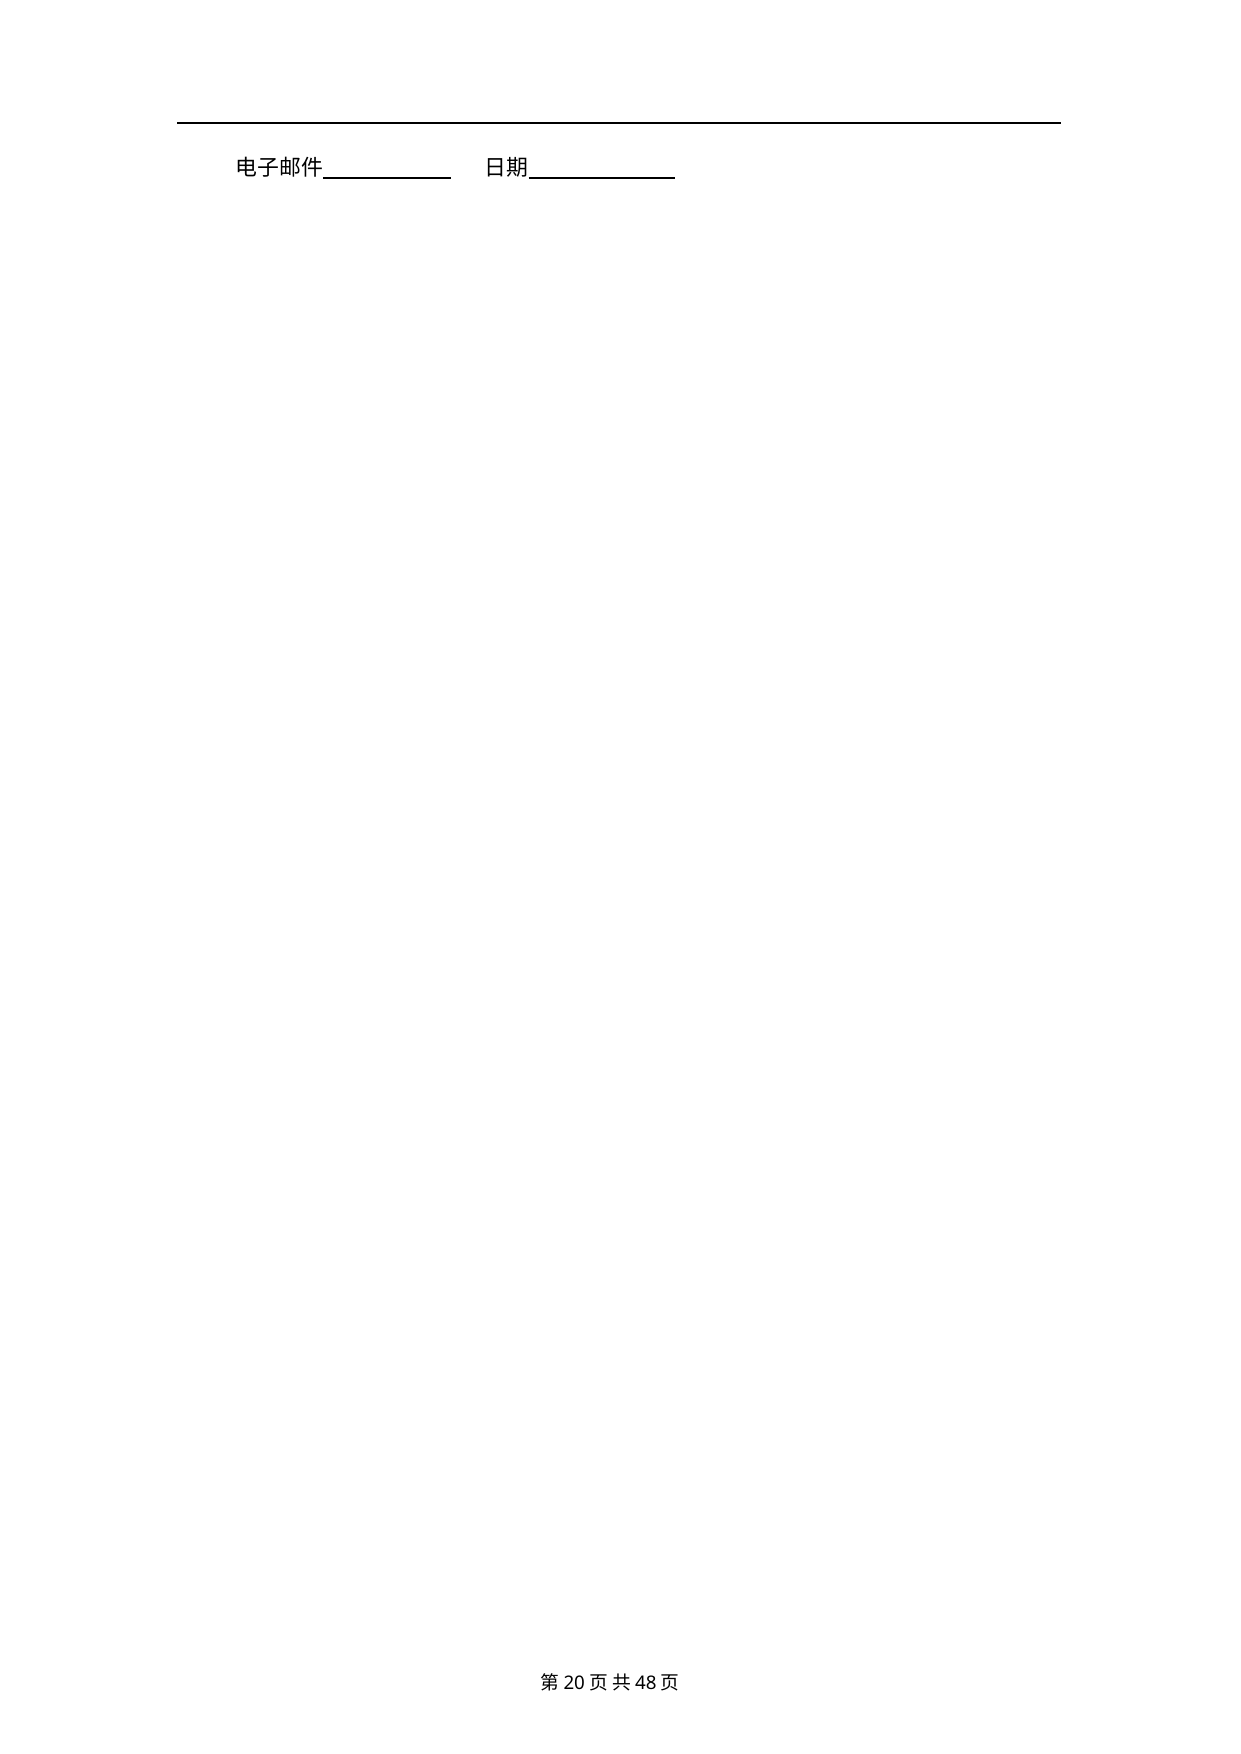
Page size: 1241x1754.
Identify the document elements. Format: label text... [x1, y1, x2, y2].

text 电子邮件 日期 [177, 150, 1063, 182]
